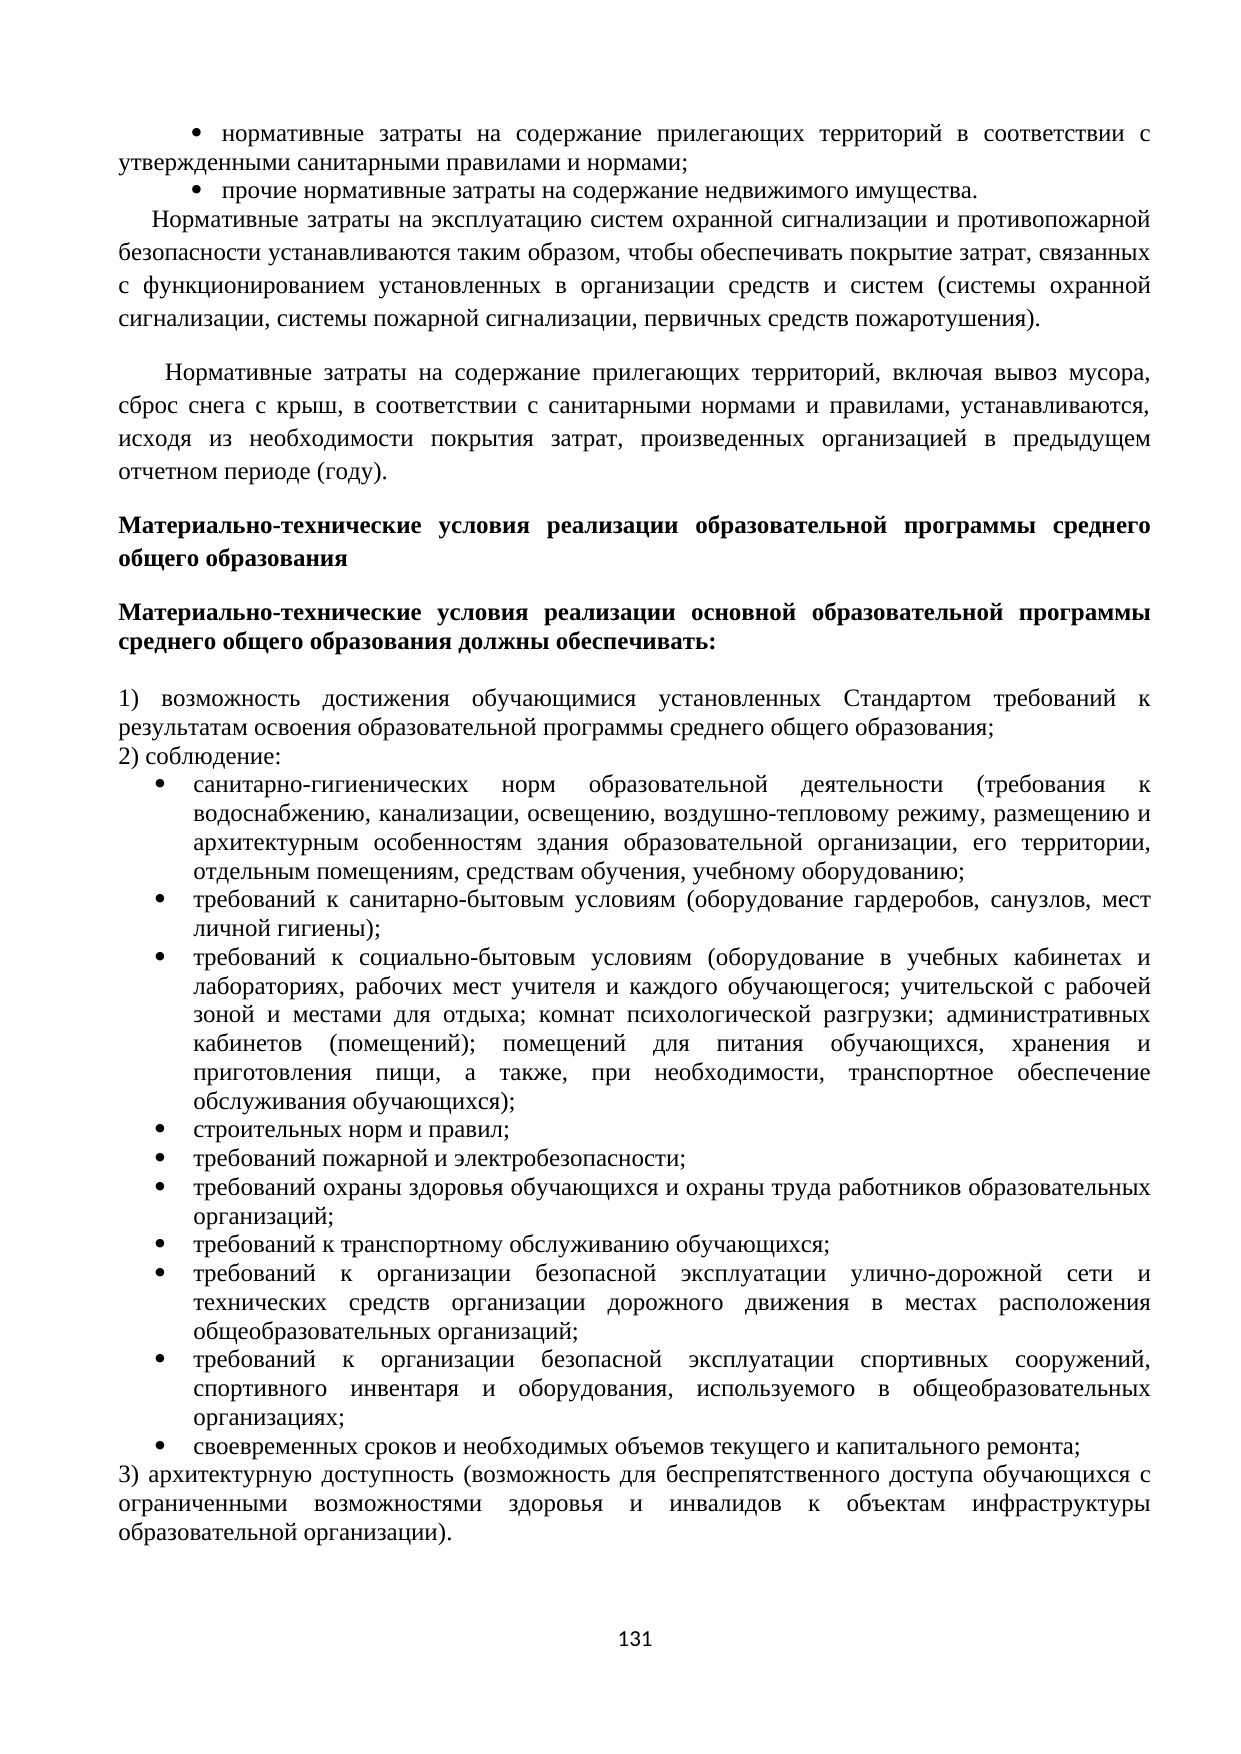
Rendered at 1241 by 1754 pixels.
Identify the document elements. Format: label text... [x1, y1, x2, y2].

text Нормативные затраты на эксплуатацию систем охранной сигнализации и противопожарной безопасности устанавливаются таким образом, чтобы обеспечивать покрытие затрат, связанных с функционированием установленных в организации средств и систем (системы охранной сигнализации, системы пожарной сигнализации, первичных средств пожаротушения). [118, 204, 1152, 332]
text 2) соблюдение: [118, 741, 1152, 769]
text 3) архитектурную доступность (возможность для беспрепятственного доступа обучающихся с ограниченными возможностями здоровья и инвалидов к объектам инфраструктуры образовательной организации). [118, 1459, 1152, 1546]
list требований к организации безопасной эксплуатации улично-дорожной сети и технических средств организации дорожного движения в местах расположения общеобразовательных организаций; [156, 1258, 1152, 1344]
list прочие нормативные затраты на содержание недвижимого имущества. [118, 176, 1152, 204]
list своевременных сроков и необходимых объемов текущего и капитального ремонта; [156, 1431, 1152, 1459]
text Материально-технические условия реализации основной образовательной программы среднего общего образования должны обеспечивать: [118, 597, 1152, 654]
text Нормативные затраты на содержание прилегающих территорий, включая вывоз мусора, сброс снега с крыш, в соответствии с санитарными нормами и правилами, устанавливаются, исходя из необходимости покрытия затрат, произведенных организацией в предыдущем отчетном периоде (году). [118, 357, 1152, 485]
text Материально-технические условия реализации образовательной программы среднего общего образования [118, 510, 1152, 572]
list требований к социально-бытовым условиям (оборудование в учебных кабинетах и лабораториях, рабочих мест учителя и каждого обучающегося; учительской с рабочей зоной и местами для отдыха; комнат психологической разгрузки; административных кабинетов (помещений); помещений для питания обучающихся, хранения и приготовления пищи, а также, при необходимости, транспортное обеспечение обслуживания обучающихся); [156, 942, 1152, 1114]
list нормативные затраты на содержание прилегающих территорий в соответствии с утвержденными санитарными правилами и нормами; [118, 118, 1152, 176]
list требований охраны здоровья обучающихся и охраны труда работников образовательных организаций; [156, 1172, 1152, 1229]
list санитарно-гигиенических норм образовательной деятельности (требования к водоснабжению, канализации, освещению, воздушно-тепловому режиму, размещению и архитектурным особенностям здания образовательной организации, его территории, отдельным помещениям, средствам обучения, учебному оборудованию; [156, 769, 1152, 884]
list строительных норм и правил; [156, 1114, 1152, 1143]
text 1) возможность достижения обучающимися установленных Стандартом требований к результатам освоения образовательной программы среднего общего образования; [118, 683, 1152, 741]
list требований пожарной и электробезопасности; [156, 1143, 1152, 1172]
list требований к организации безопасной эксплуатации спортивных сооружений, спортивного инвентаря и оборудования, используемого в общеобразовательных организациях; [156, 1344, 1152, 1431]
list требований к транспортному обслуживанию обучающихся; [156, 1229, 1152, 1258]
list требований к санитарно-бытовым условиям (оборудование гардеробов, санузлов, мест личной гигиены); [156, 884, 1152, 942]
